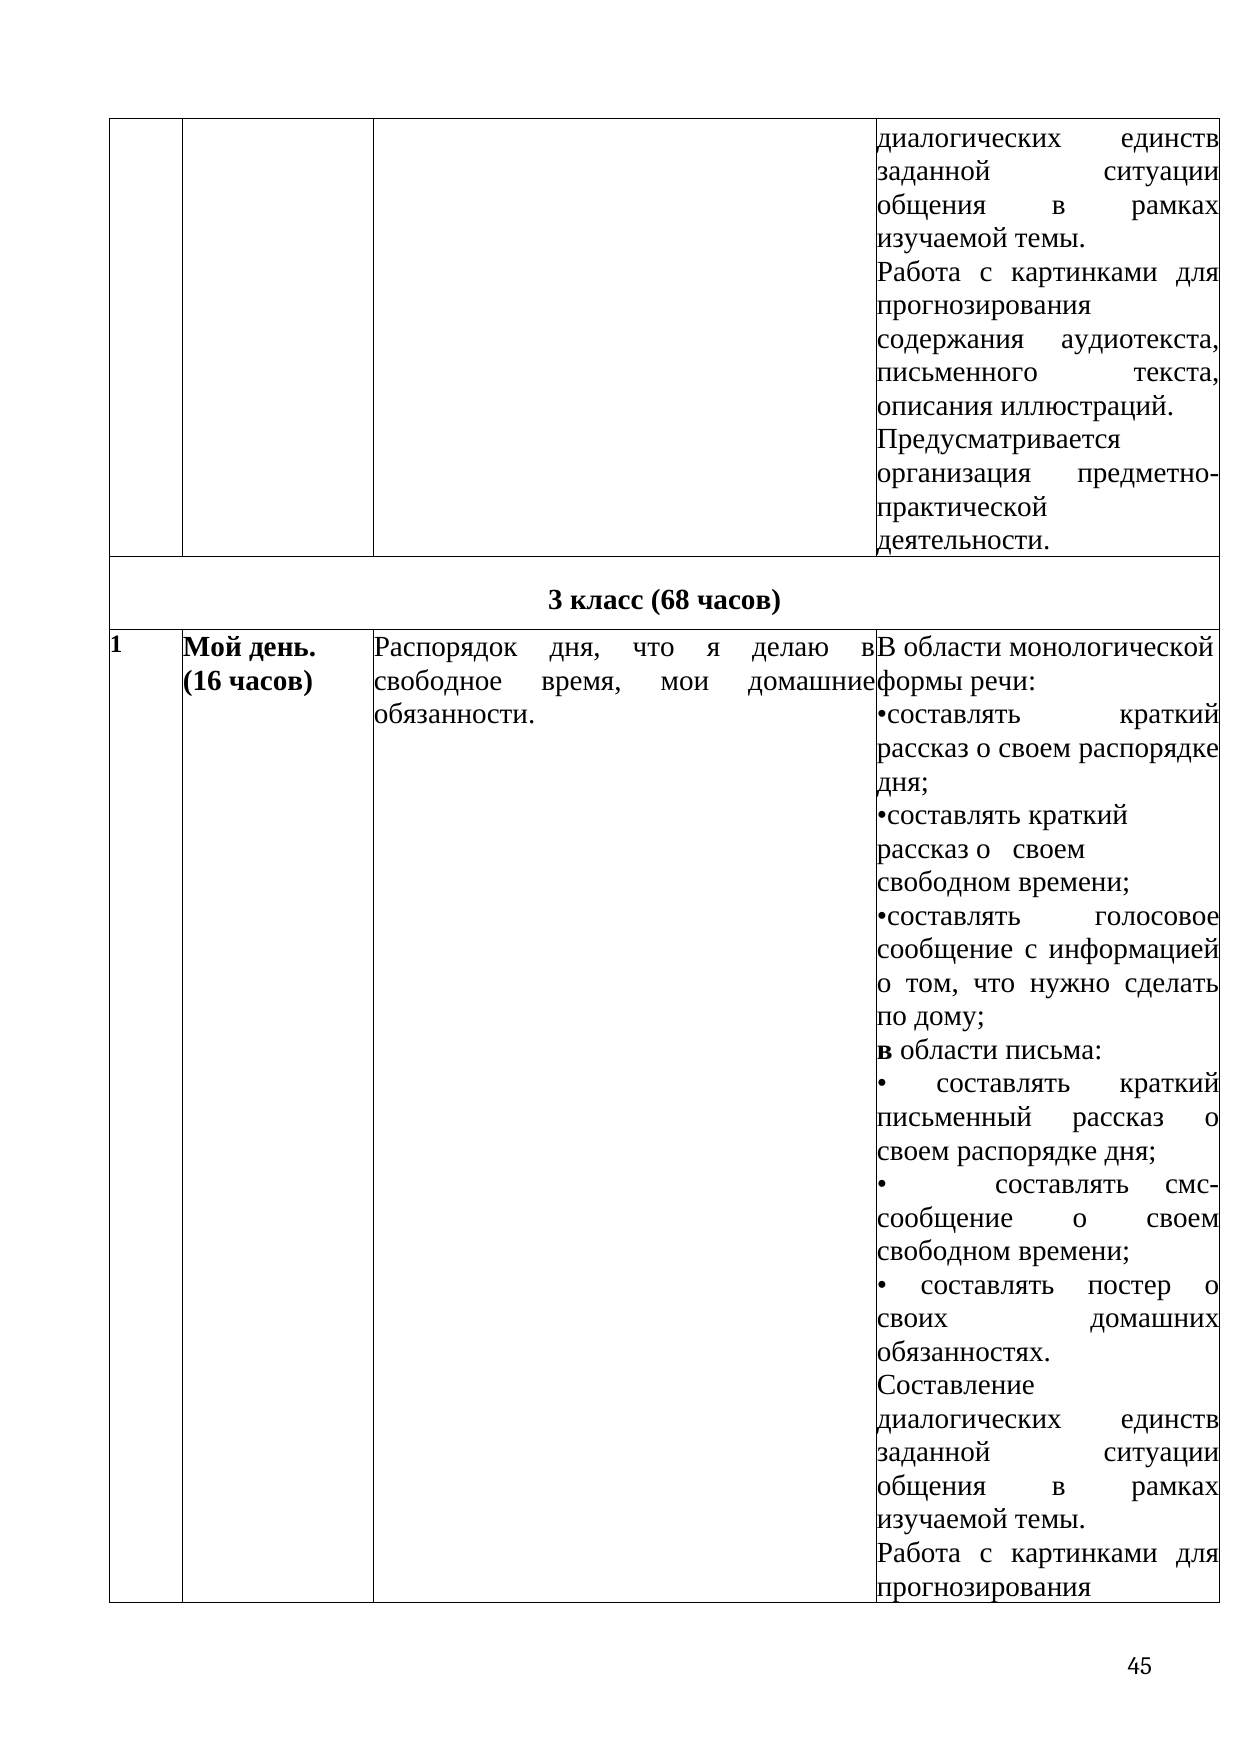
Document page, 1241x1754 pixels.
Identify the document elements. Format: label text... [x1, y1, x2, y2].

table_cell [183, 119, 373, 556]
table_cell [183, 630, 373, 1602]
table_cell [877, 764, 1219, 1602]
table_cell 4 [110, 119, 182, 556]
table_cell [877, 119, 1219, 556]
table_cell 3 класс (68 часов) [110, 557, 1219, 628]
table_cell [374, 119, 876, 556]
table_cell 1 [110, 630, 182, 1602]
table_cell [374, 630, 876, 1602]
